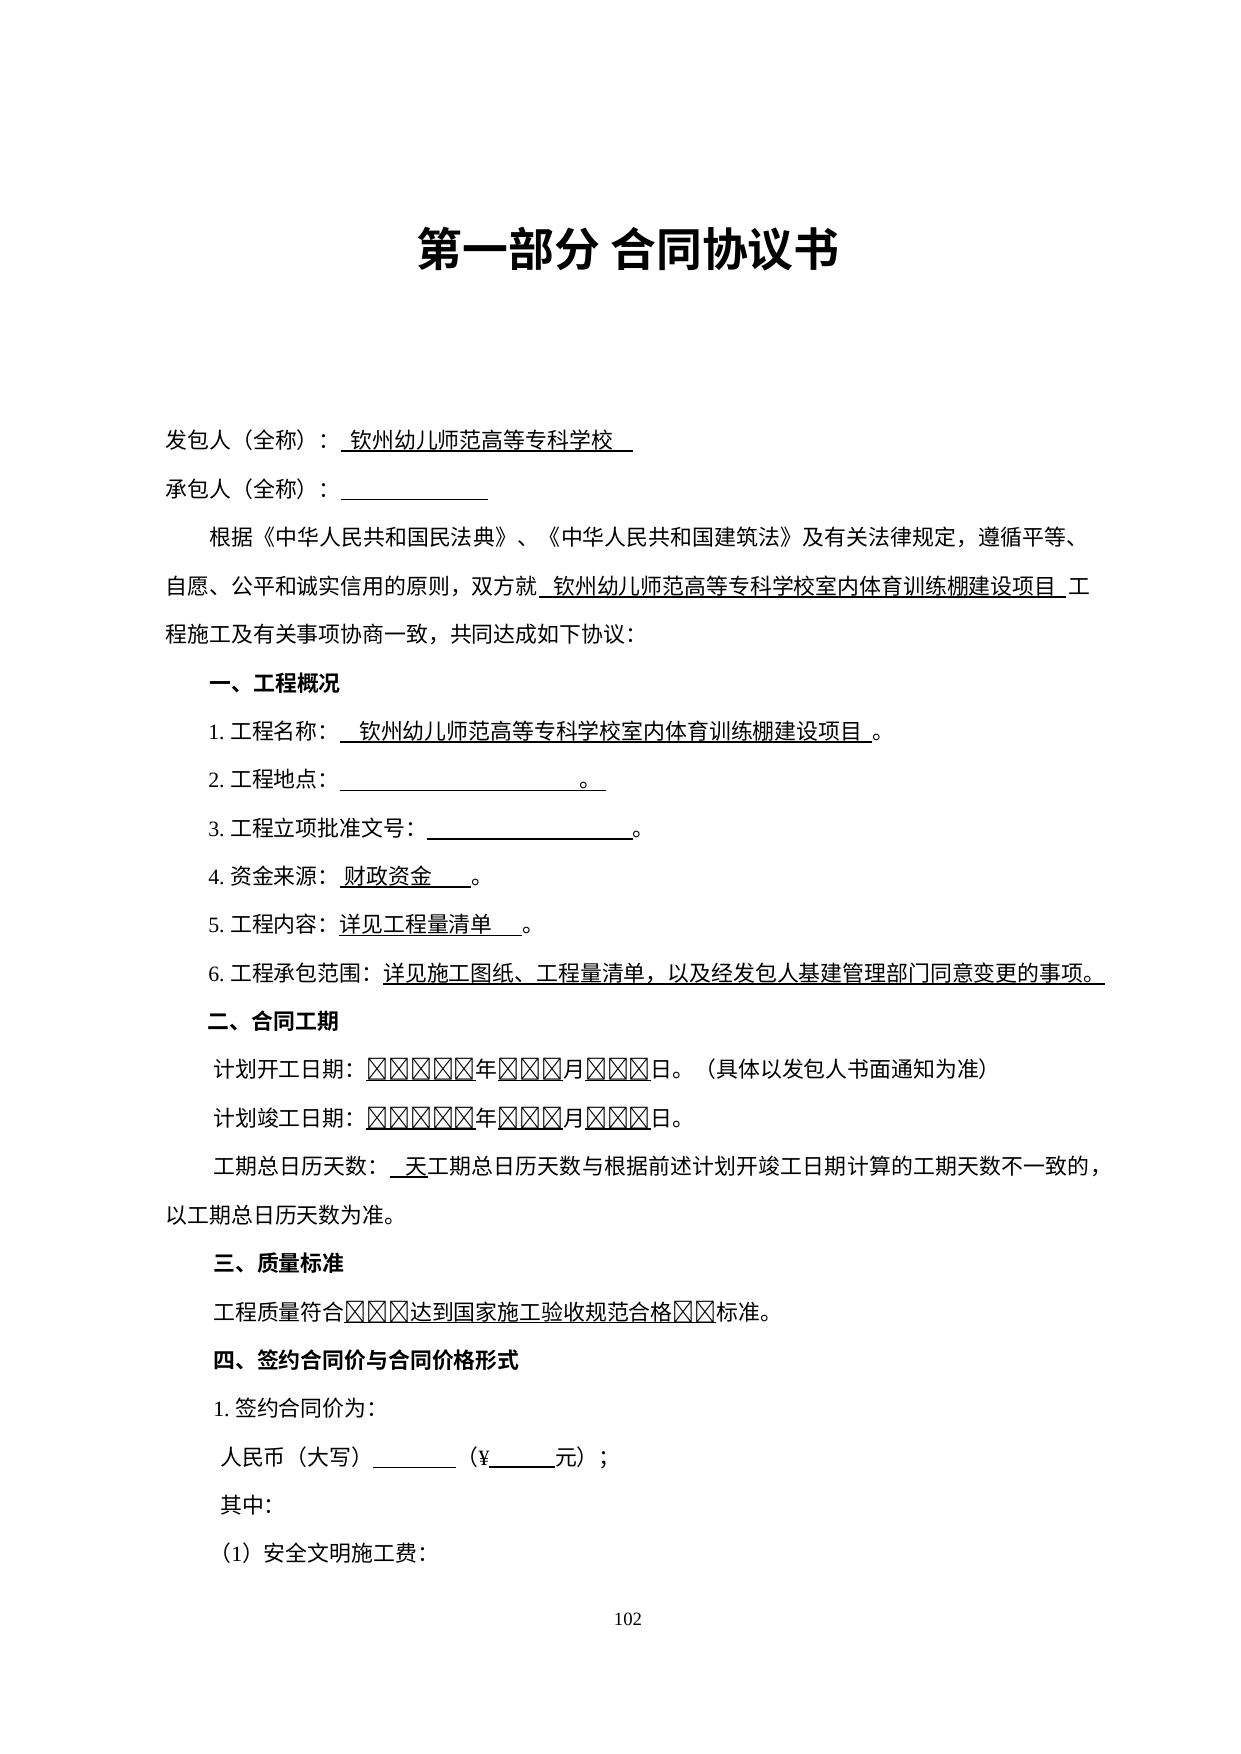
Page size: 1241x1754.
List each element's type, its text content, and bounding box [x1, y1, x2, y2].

text 四、签约合同价与合同价格形式 [165, 1342, 1090, 1375]
text 2. 工程地点： 。 [165, 762, 1090, 794]
text 5. 工程内容：详见工程量清单 。 [165, 907, 1090, 939]
text 人民币（大写） （¥ 元）； [165, 1439, 1090, 1472]
text 根据《中华人民共和国民法典》、《中华人民共和国建筑法》及有关法律规定，遵循平等、自愿、公平和诚实信用的原则，双方就 钦州幼儿师范高等专科学校室内体育训练棚建设项目 工程施工及有关事项协商一致，共同达成如下协议： [165, 519, 1090, 649]
text 发包人（全称）： 钦州幼儿师范高等专科学校 [165, 423, 1090, 455]
text 其中： [165, 1487, 1090, 1520]
text 1. 签约合同价为： [165, 1391, 1090, 1423]
text 6. 工程承包范围：详见施工图纸、工程量清单，以及经发包人基建管理部门同意变更的事项。 [165, 955, 1090, 988]
text 计划开工日期：年月日。（具体以发包人书面通知为准） [165, 1052, 1090, 1084]
text 工程质量符合达到国家施工验收规范合格标准。 [165, 1294, 1090, 1327]
text 工期总日历天数： 天工期总日历天数与根据前述计划开竣工日期计算的工期天数不一致的，以工期总日历天数为准。 [165, 1149, 1090, 1230]
text 1. 工程名称： 钦州幼儿师范高等专科学校室内体育训练棚建设项目 。 [165, 714, 1090, 746]
text 计划竣工日期：年月日。 [165, 1100, 1090, 1133]
text 4. 资金来源： 财政资金 。 [165, 859, 1090, 891]
text 三、质量标准 [165, 1246, 1090, 1278]
text 承包人（全称）： [165, 471, 1090, 504]
text 3. 工程立项批准文号： 。 [165, 810, 1090, 843]
text （1）安全文明施工费： [165, 1536, 1090, 1568]
text 一、工程概况 [165, 665, 1090, 698]
subtitle 第一部分 合同协议书 [165, 197, 1090, 295]
text 二、合同工期 [165, 1004, 1090, 1036]
